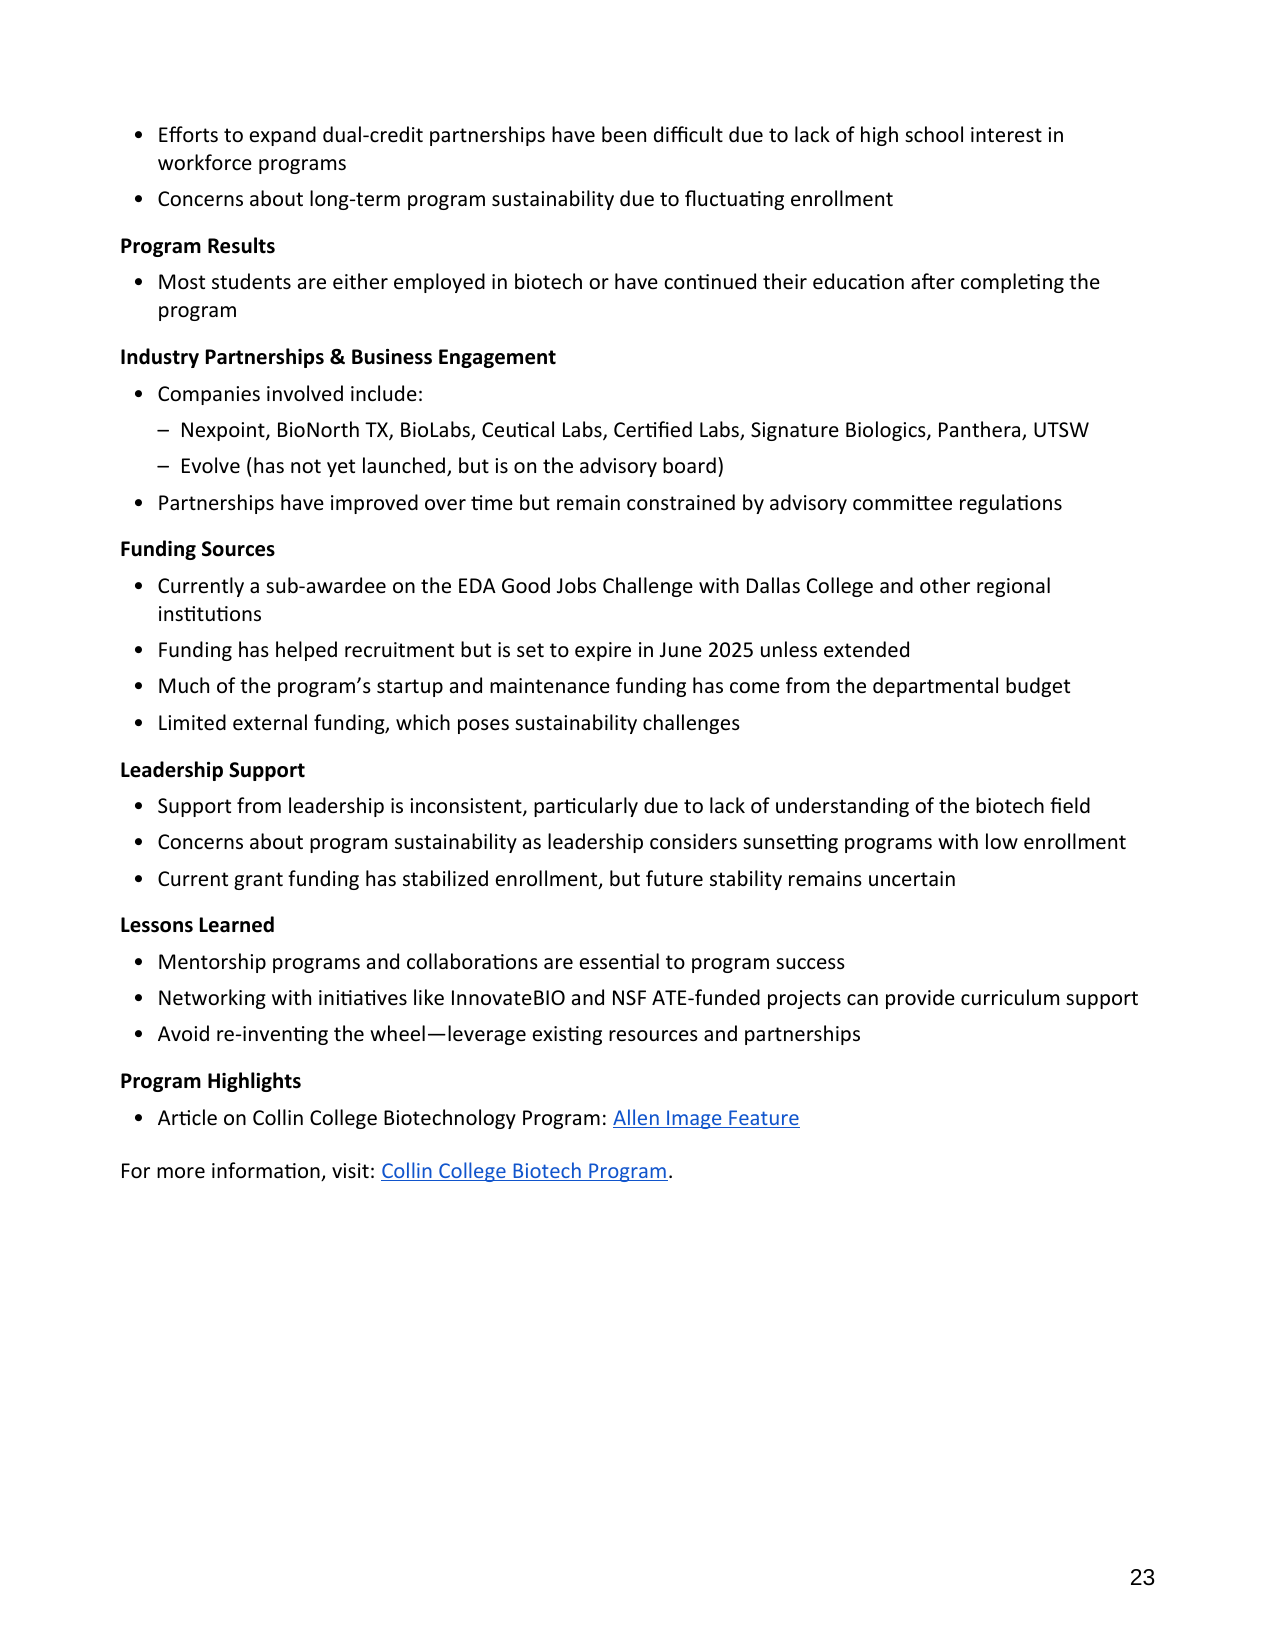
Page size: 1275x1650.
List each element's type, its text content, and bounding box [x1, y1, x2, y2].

text Partnerships have improved over time but remain constrained by advisory committee regulations [135, 488, 1155, 516]
text Efforts to expand dual-credit partnerships have been difficult due to lack of high school interest in workforce programs [135, 120, 1155, 176]
text Companies involved include: [135, 379, 1155, 407]
text Currently a sub-awardee on the EDA Good Jobs Challenge with Dallas College and other regional institutions [135, 571, 1155, 627]
text Concerns about long-term program sustainability due to fluctuating enrollment [135, 184, 1155, 212]
text Program Highlights [120, 1066, 1155, 1094]
text Mentorship programs and collaborations are essential to program success [135, 947, 1155, 975]
text Much of the program’s startup and maintenance funding has come from the departmental budget [135, 672, 1155, 699]
text Leadership Support [120, 755, 1155, 783]
text Most students are either employed in biotech or have continued their education after completing the program [135, 267, 1155, 323]
text For more information, visit: Collin College Biotech Program. [120, 1156, 1155, 1184]
text Article on Collin College Biotechnology Program: Allen Image Feature [135, 1103, 1155, 1131]
text Evolve (has not yet launched, but is on the advisory board) [157, 451, 1155, 479]
text Limited external funding, which poses sustainability challenges [135, 708, 1155, 736]
text Current grant funding has stabilized enrollment, but future stability remains uncertain [135, 864, 1155, 892]
text Program Results [120, 231, 1155, 259]
text Support from leadership is inconsistent, particularly due to lack of understanding of the biotech field [135, 791, 1155, 819]
text Funding Sources [120, 534, 1155, 562]
text Lessons Learned [120, 911, 1155, 938]
text Nexpoint, BioNorth TX, BioLabs, Ceutical Labs, Certified Labs, Signature Biologics, Panthera, UTSW [157, 415, 1155, 443]
text Concerns about program sustainability as leadership considers sunsetting programs with low enrollment [135, 827, 1155, 855]
text Avoid re-inventing the wheel—leverage existing resources and partnerships [135, 1019, 1155, 1048]
text Industry Partnerships & Business Engagement [120, 342, 1155, 370]
text Networking with initiatives like InnovateBIO and NSF ATE-funded projects can provide curriculum support [135, 983, 1155, 1011]
text Funding has helped recruitment but is set to expire in June 2025 unless extended [135, 635, 1155, 663]
